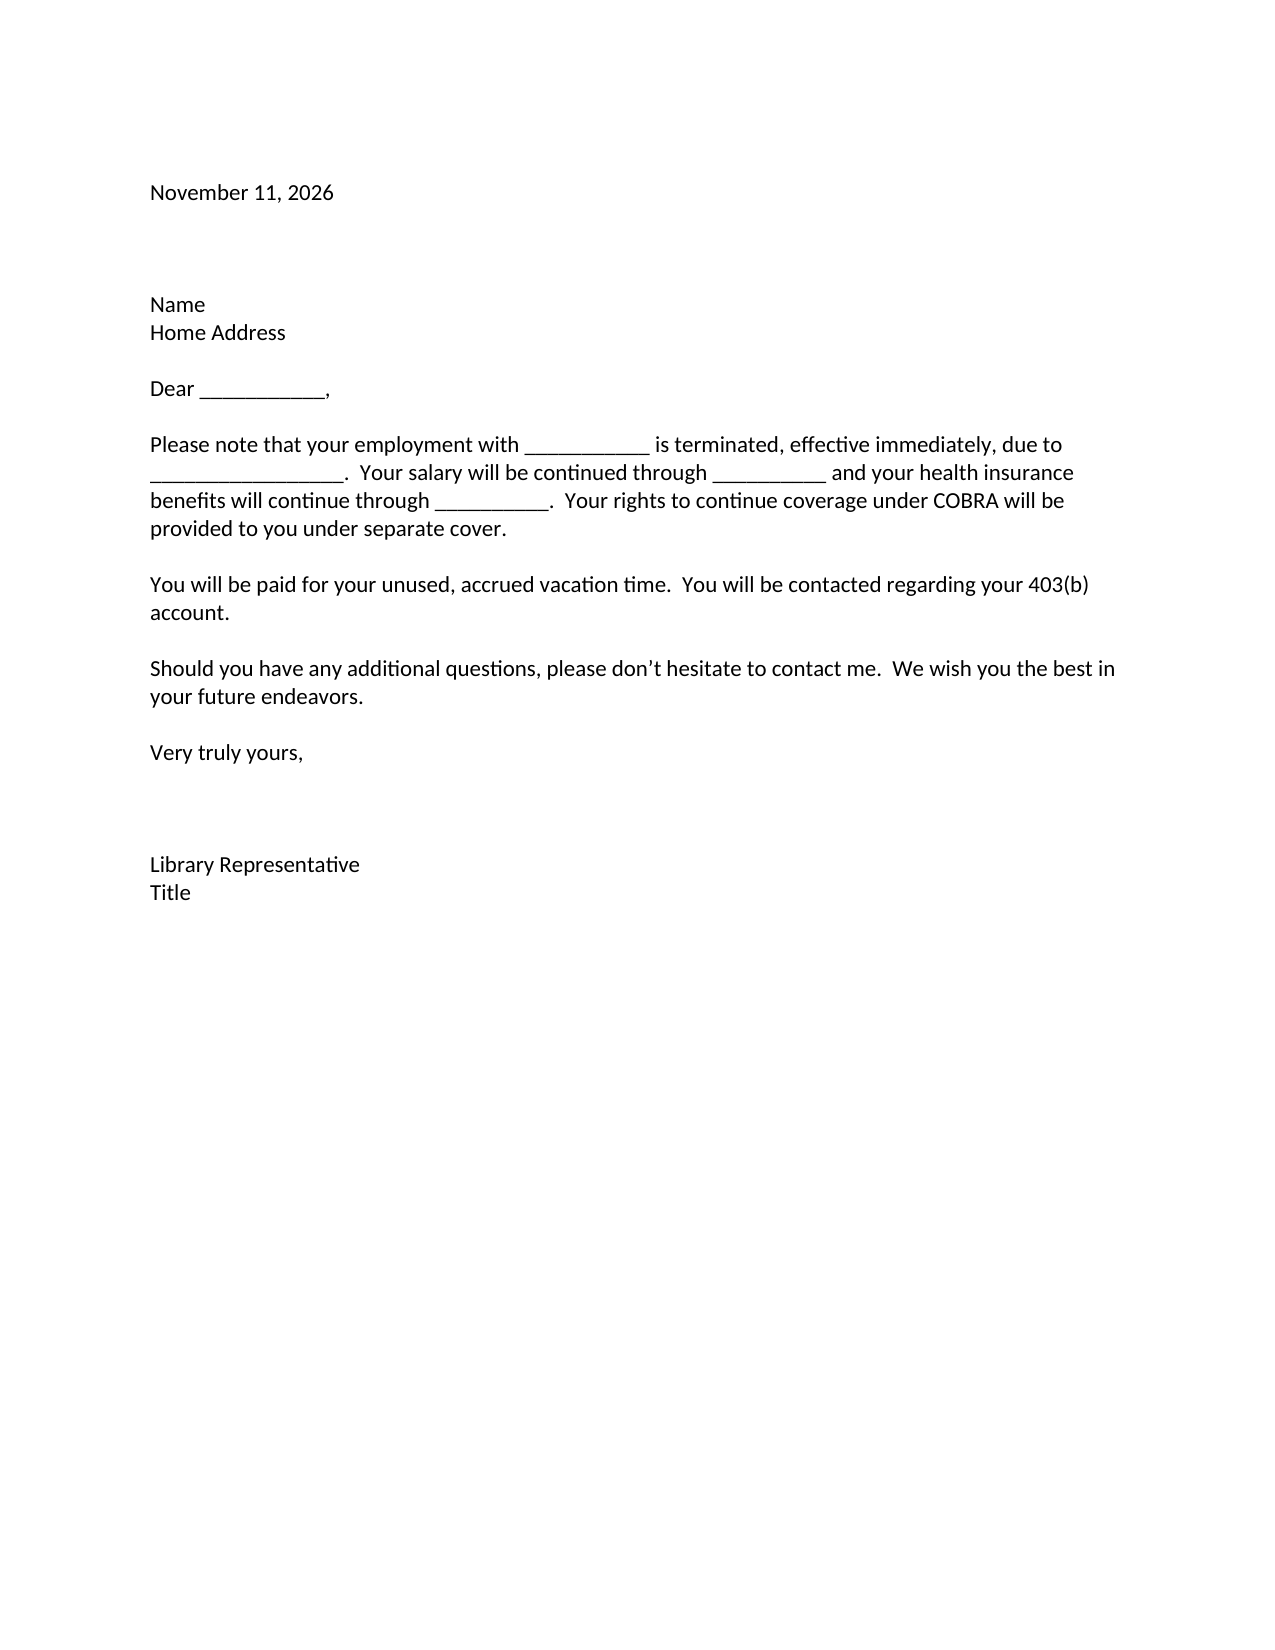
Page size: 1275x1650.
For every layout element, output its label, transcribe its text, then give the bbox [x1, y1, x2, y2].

text Should you have any additional questions, please don’t hesitate to contact me. We wish you the best in your future endeavors. [150, 654, 1125, 710]
text You will be paid for your unused, accrued vacation time. You will be contacted regarding your 403(b) account. [150, 570, 1125, 626]
text March 27, 2014 [150, 178, 1125, 206]
text Library Representative [150, 851, 1125, 878]
text Name [150, 290, 1125, 318]
text Very truly yours, [150, 738, 1125, 766]
text Dear ___________, [150, 374, 1125, 402]
text Home Address [150, 318, 1125, 346]
text Title [150, 878, 1125, 907]
text Please note that your employment with ___________ is terminated, effective immediately, due to _________________. Your salary will be continued through __________ and your health insurance benefits will continue through __________. Your rights to continue coverage under COBRA will be provided to you under separate cover. [150, 430, 1125, 542]
